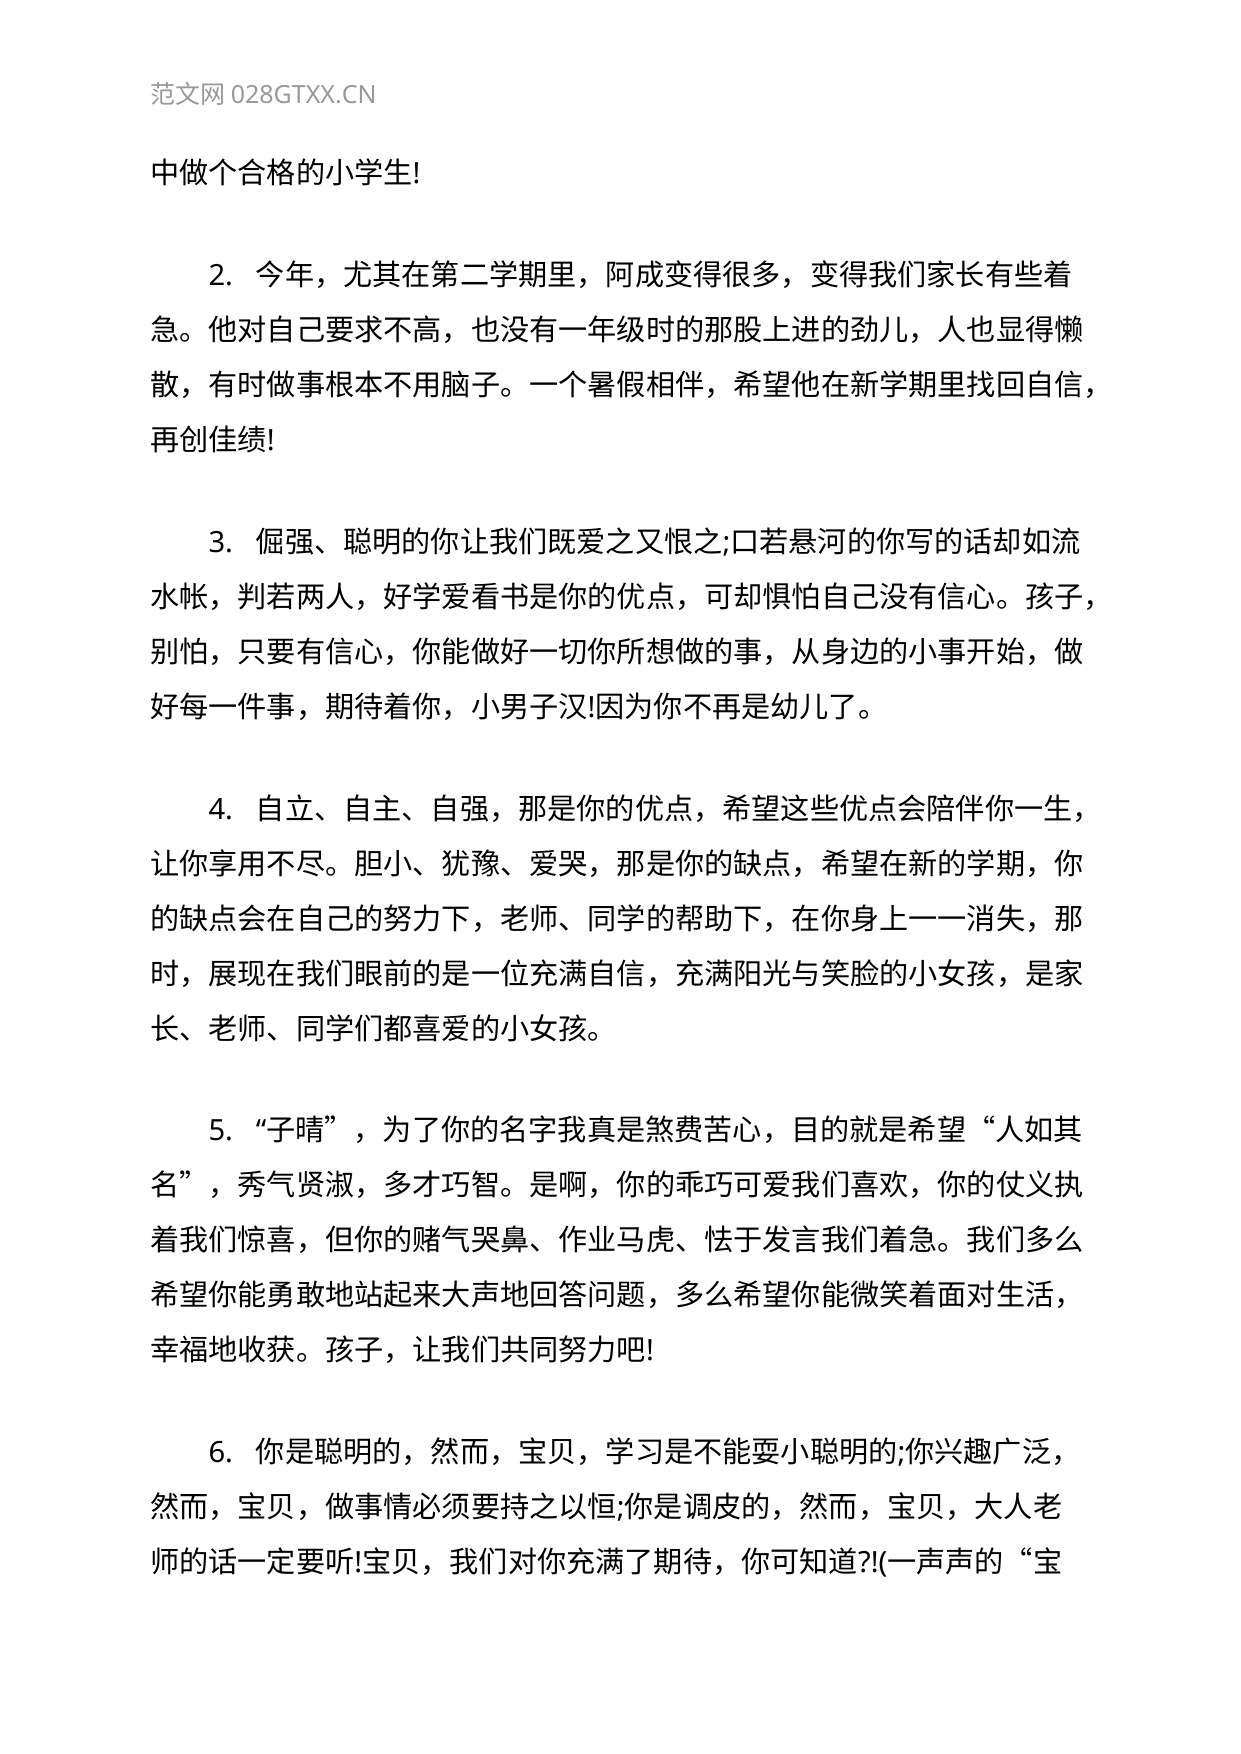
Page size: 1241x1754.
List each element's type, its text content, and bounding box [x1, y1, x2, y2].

text 2. 今年，尤其在第二学期里，阿成变得很多，变得我们家长有些着急。他对自己要求不高，也没有一年级时的那股上进的劲儿，人也显得懒散，有时做事根本不用脑子。一个暑假相伴，希望他在新学期里找回自信，再创佳绩! [150, 252, 1090, 459]
text 3. 倔强、聪明的你让我们既爱之又恨之;口若悬河的你写的话却如流水帐，判若两人，好学爱看书是你的优点，可却惧怕自己没有信心。孩子，别怕，只要有信心，你能做好一切你所想做的事，从身边的小事开始，做好每一件事，期待着你，小男子汉!因为你不再是幼儿了。 [150, 519, 1090, 726]
text 4. 自立、自主、自强，那是你的优点，希望这些优点会陪伴你一生，让你享用不尽。胆小、犹豫、爱哭，那是你的缺点，希望在新的学期，你的缺点会在自己的努力下，老师、同学的帮助下，在你身上一一消失，那时，展现在我们眼前的是一位充满自信，充满阳光与笑脸的小女孩，是家长、老师、同学们都喜爱的小女孩。 [150, 786, 1090, 1047]
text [150, 150, 1090, 192]
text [150, 1429, 1090, 1581]
text 5. “子晴”，为了你的名字我真是煞费苦心，目的就是希望“人如其名”，秀气贤淑，多才巧智。是啊，你的乖巧可爱我们喜欢，你的仗义执着我们惊喜，但你的赌气哭鼻、作业马虎、怯于发言我们着急。我们多么希望你能勇敢地站起来大声地回答问题，多么希望你能微笑着面对生活，幸福地收获。孩子，让我们共同努力吧! [150, 1107, 1090, 1369]
